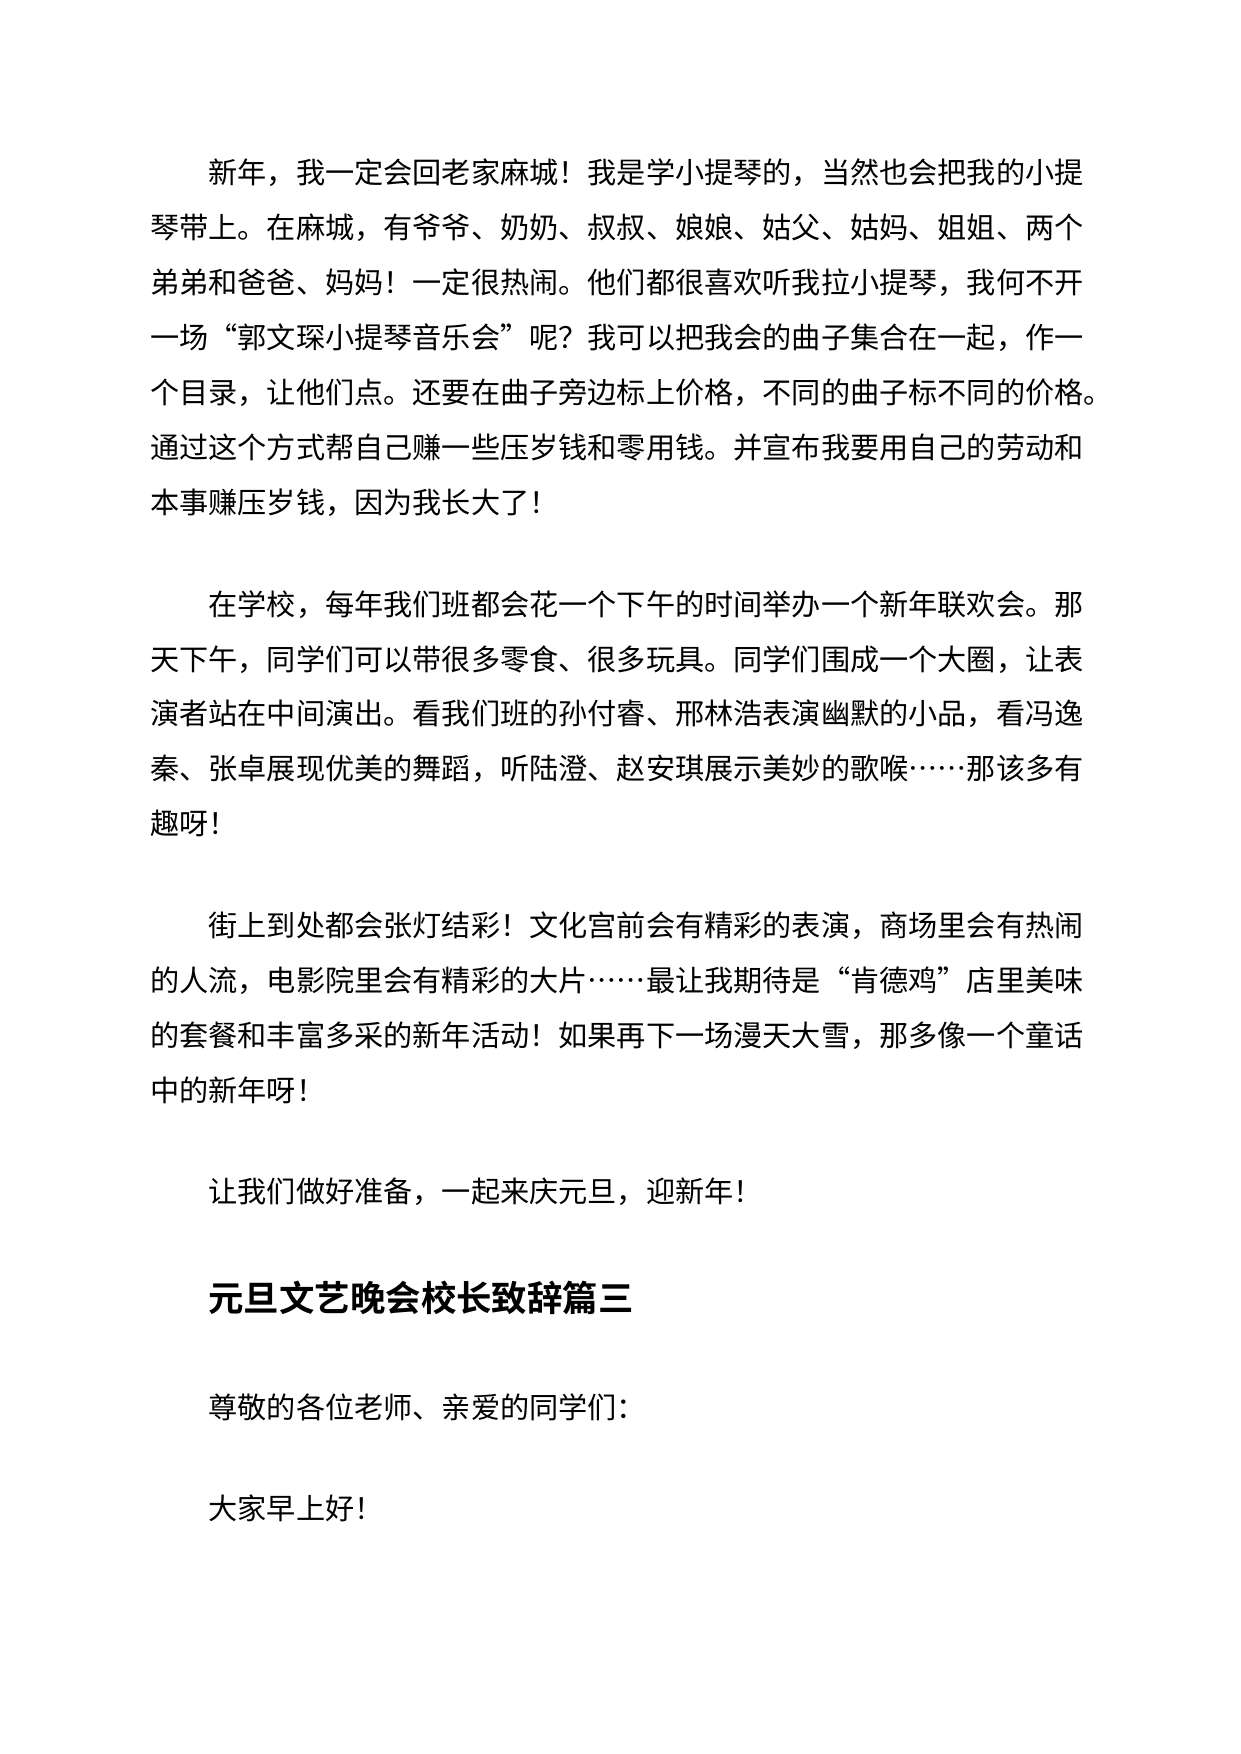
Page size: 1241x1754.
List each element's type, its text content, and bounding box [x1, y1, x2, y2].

text 街上到处都会张灯结彩！文化宫前会有精彩的表演，商场里会有热闹的人流，电影院里会有精彩的大片……最让我期待是“肯德鸡”店里美味的套餐和丰富多采的新年活动！如果再下一场漫天大雪，那多像一个童话中的新年呀！ [150, 902, 1090, 1109]
text 让我们做好准备，一起来庆元旦，迎新年！ [150, 1169, 1090, 1211]
text 在学校，每年我们班都会花一个下午的时间举办一个新年联欢会。那天下午，同学们可以带很多零食、很多玩具。同学们围成一个大圈，让表演者站在中间演出。看我们班的孙付睿、邢林浩表演幽默的小品，看冯逸秦、张卓展现优美的舞蹈，听陆澄、赵安琪展示美妙的歌喉……那该多有趣呀！ [150, 581, 1090, 843]
text 大家早上好！ [150, 1486, 1090, 1528]
text 尊敬的各位老师、亲爱的同学们： [150, 1384, 1090, 1426]
text 元旦文艺晚会校长致辞篇三 [150, 1271, 1090, 1322]
text 新年，我一定会回老家麻城！我是学小提琴的，当然也会把我的小提琴带上。在麻城，有爷爷、奶奶、叔叔、娘娘、姑父、姑妈、姐姐、两个弟弟和爸爸、妈妈！一定很热闹。他们都很喜欢听我拉小提琴，我何不开一场“郭文琛小提琴音乐会”呢？我可以把我会的曲子集合在一起，作一个目录，让他们点。还要在曲子旁边标上价格，不同的曲子标不同的价格。通过这个方式帮自己赚一些压岁钱和零用钱。并宣布我要用自己的劳动和本事赚压岁钱，因为我长大了！ [150, 150, 1090, 522]
